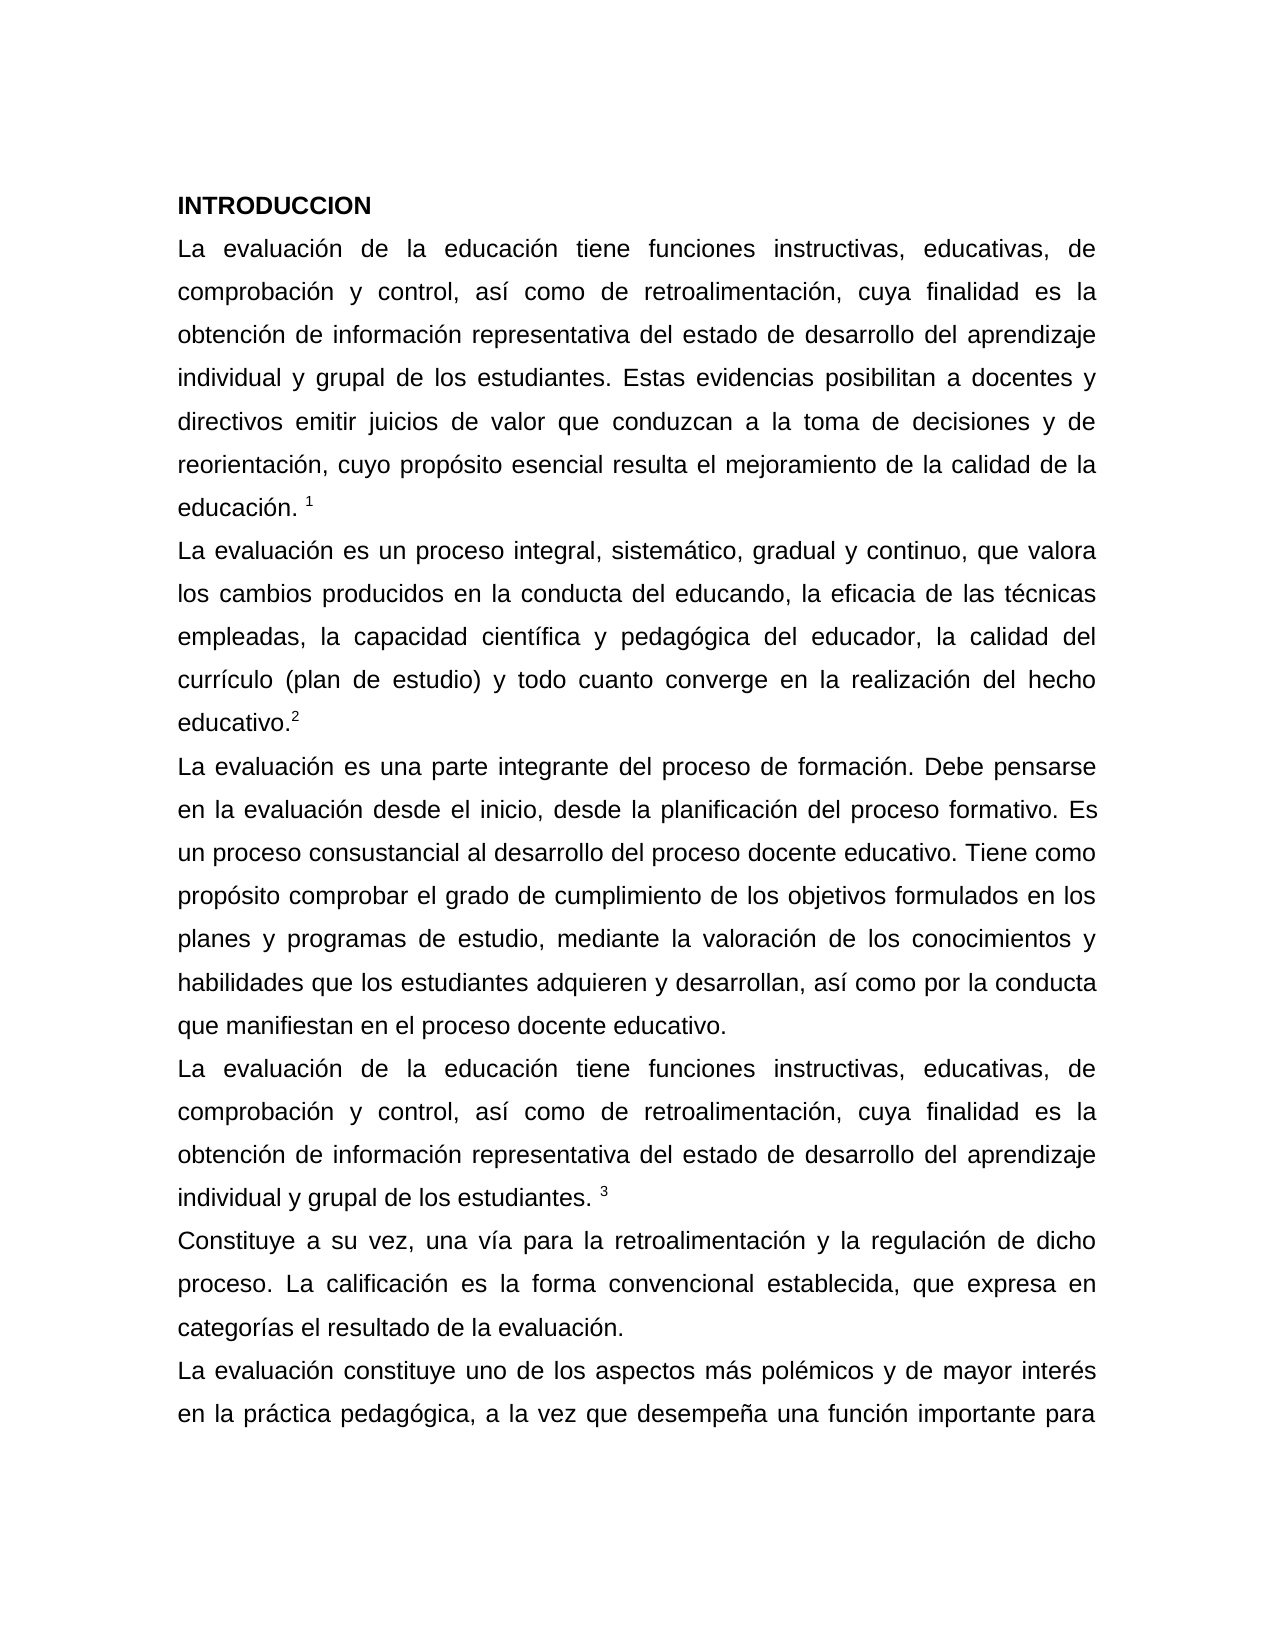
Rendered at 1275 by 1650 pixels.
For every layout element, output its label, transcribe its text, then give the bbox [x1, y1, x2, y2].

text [177, 1356, 1098, 1427]
text INTRODUCCION [177, 191, 1098, 219]
text La evaluación de la educación tiene funciones instructivas, educativas, de comprobación y control, así como de retroalimentación, cuya finalidad es la obtención de información representativa del estado de desarrollo del aprendizaje individual y grupal de los estudiantes. Estas evidencias posibilitan a docentes y directivos emitir juicios de valor que conduzcan a la toma de decisiones y de reorientación, cuyo propósito esencial resulta el mejoramiento de la calidad de la educación. 1 [177, 234, 1098, 521]
text La evaluación es un proceso integral, sistemático, gradual y continuo, que valora los cambios producidos en la conducta del educando, la eficacia de las técnicas empleadas, la capacidad científica y pedagógica del educador, la calidad del currículo (plan de estudio) y todo cuanto converge en la realización del hecho educativo.2 [177, 536, 1098, 737]
text La evaluación de la educación tiene funciones instructivas, educativas, de comprobación y control, así como de retroalimentación, cuya finalidad es la obtención de información representativa del estado de desarrollo del aprendizaje individual y grupal de los estudiantes. 3 [177, 1054, 1098, 1212]
text Constituye a su vez, una vía para la retroalimentación y la regulación de dicho proceso. La calificación es la forma convencional establecida, que expresa en categorías el resultado de la evaluación. [177, 1226, 1098, 1341]
text La evaluación es una parte integrante del proceso de formación. Debe pensarse en la evaluación desde el inicio, desde la planificación del proceso formativo. Es un proceso consustancial al desarrollo del proceso docente educativo. Tiene como propósito comprobar el grado de cumplimiento de los objetivos formulados en los planes y programas de estudio, mediante la valoración de los conocimientos y habilidades que los estudiantes adquieren y desarrollan, así como por la conducta que manifiestan en el proceso docente educativo. [177, 751, 1098, 1039]
